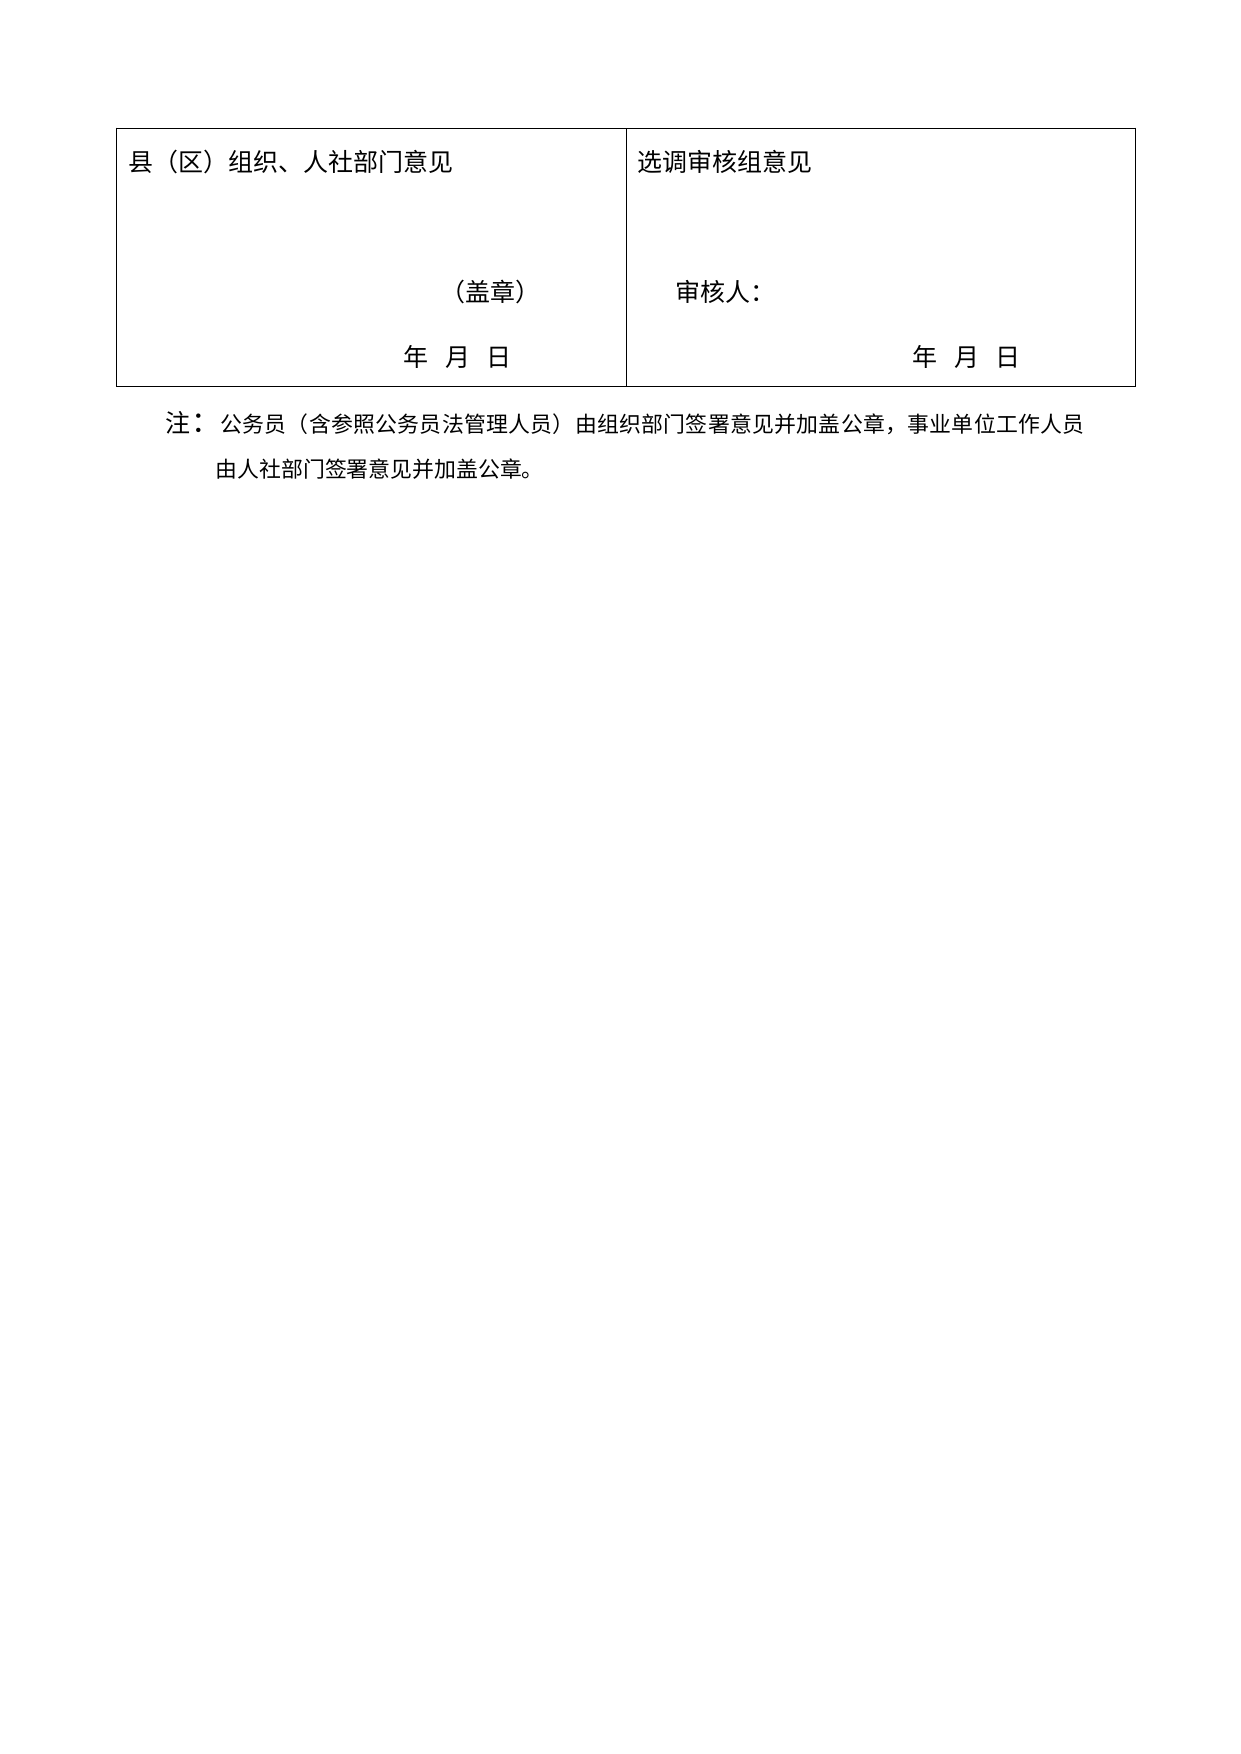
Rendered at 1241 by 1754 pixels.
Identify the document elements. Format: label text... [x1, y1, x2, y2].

table_cell 选调审核组意见 审核人： 年 月 日 [627, 129, 1135, 386]
table_cell 县（区）组织、人社部门意见 （盖章） 年 月 日 [117, 129, 626, 386]
text 注：公务员（含参照公务员法管理人员）由组织部门签署意见并加盖公章，事业单位工作人员由人社部门签署意见并加盖公章。 [165, 387, 1087, 484]
